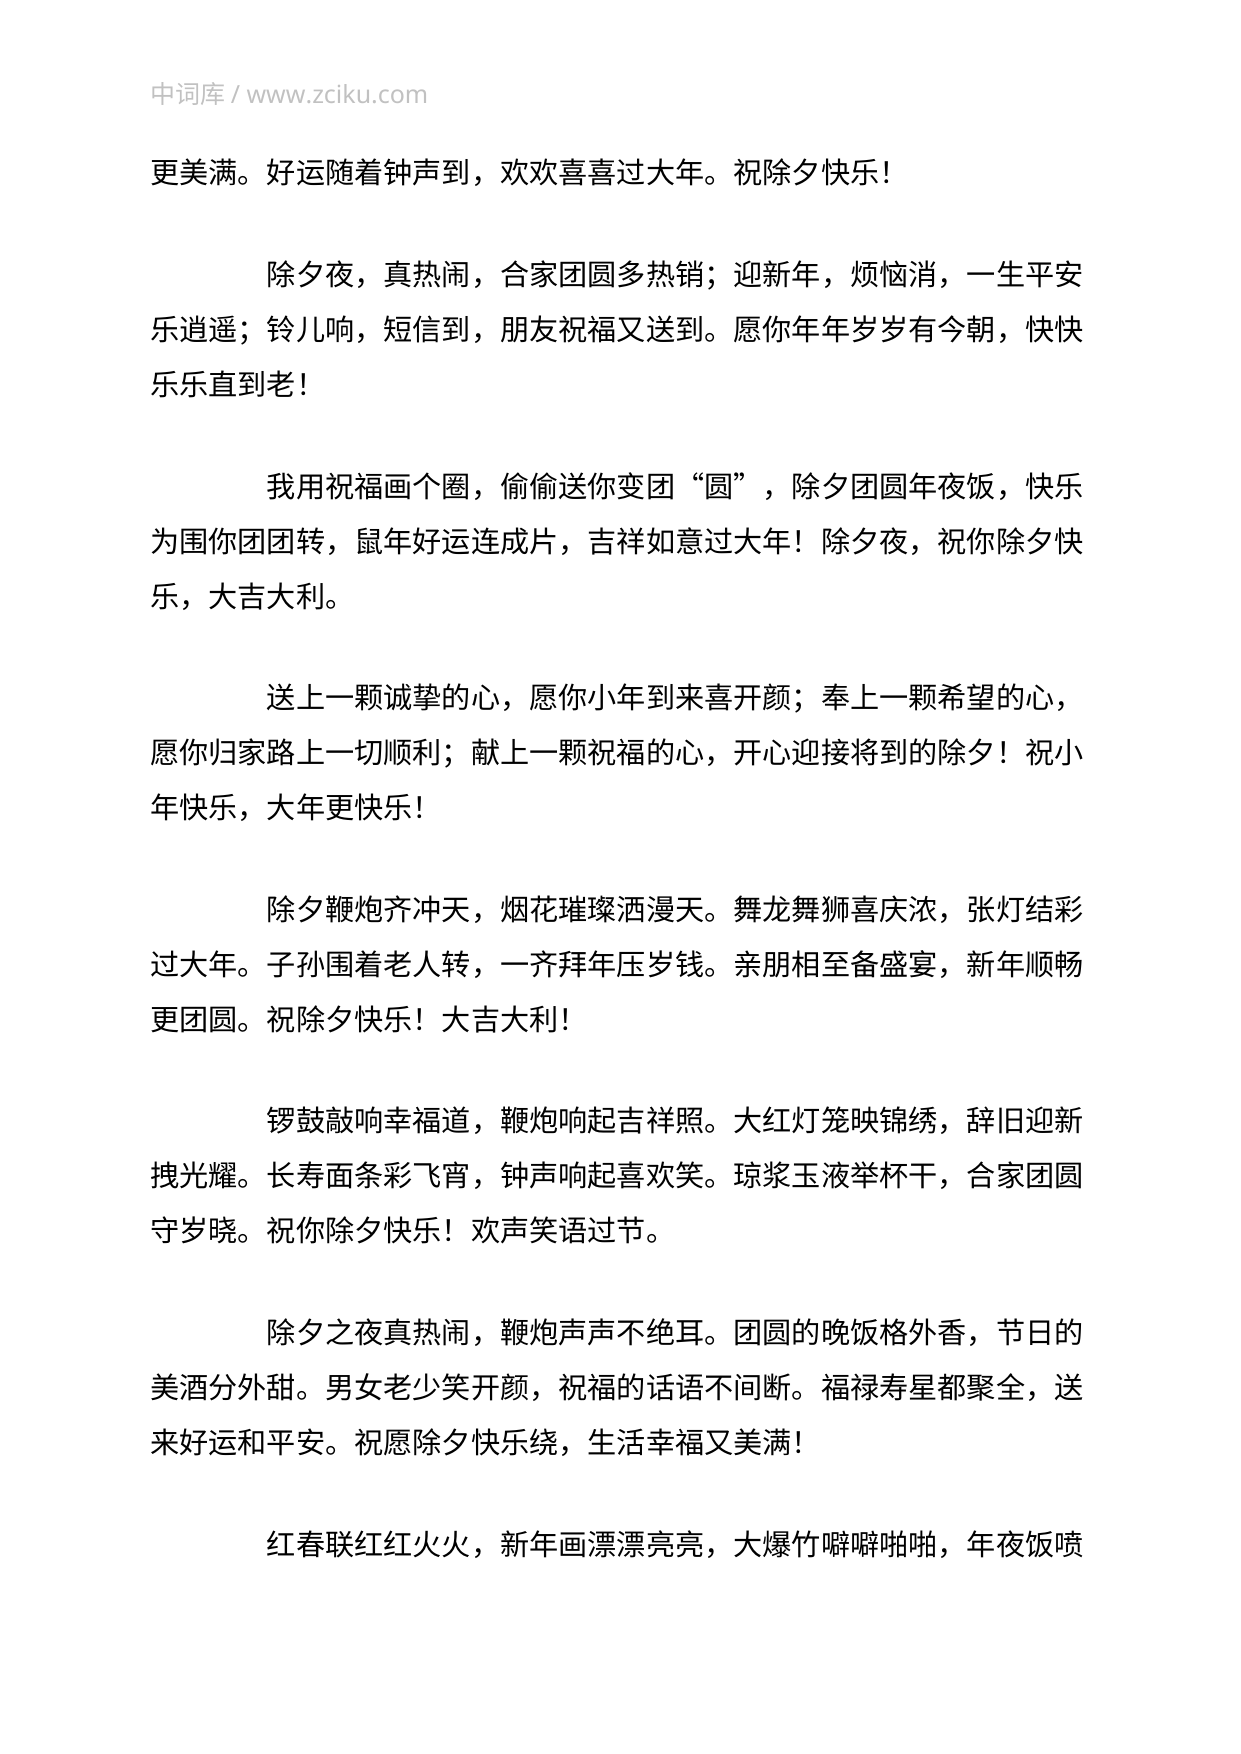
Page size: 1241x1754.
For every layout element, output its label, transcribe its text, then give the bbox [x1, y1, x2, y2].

text 除夕鞭炮齐冲天，烟花璀璨洒漫天。舞龙舞狮喜庆浓，张灯结彩过大年。子孙围着老人转，一齐拜年压岁钱。亲朋相至备盛宴，新年顺畅更团圆。祝除夕快乐！大吉大利！ [150, 886, 1090, 1038]
text 送上一颗诚挚的心，愿你小年到来喜开颜；奉上一颗希望的心，愿你归家路上一切顺利；献上一颗祝福的心，开心迎接将到的除夕！祝小年快乐，大年更快乐！ [150, 675, 1090, 827]
text 锣鼓敲响幸福道，鞭炮响起吉祥照。大红灯笼映锦绣，辞旧迎新拽光耀。长寿面条彩飞宵，钟声响起喜欢笑。琼浆玉液举杯干，合家团圆守岁晓。祝你除夕快乐！欢声笑语过节。 [150, 1098, 1090, 1250]
text 我用祝福画个圈，偷偷送你变团“圆”，除夕团圆年夜饭，快乐为围你团团转，鼠年好运连成片，吉祥如意过大年！除夕夜，祝你除夕快乐，大吉大利。 [150, 463, 1090, 615]
text 除夕之夜真热闹，鞭炮声声不绝耳。团圆的晚饭格外香，节日的美酒分外甜。男女老少笑开颜，祝福的话语不间断。福禄寿星都聚全，送来好运和平安。祝愿除夕快乐绕，生活幸福又美满！ [150, 1309, 1090, 1462]
text 除夕夜，真热闹，合家团圆多热销；迎新年，烦恼消，一生平安乐逍遥；铃儿响，短信到，朋友祝福又送到。愿你年年岁岁有今朝，快快乐乐直到老！ [150, 252, 1090, 404]
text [150, 150, 1090, 192]
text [150, 1521, 1090, 1563]
